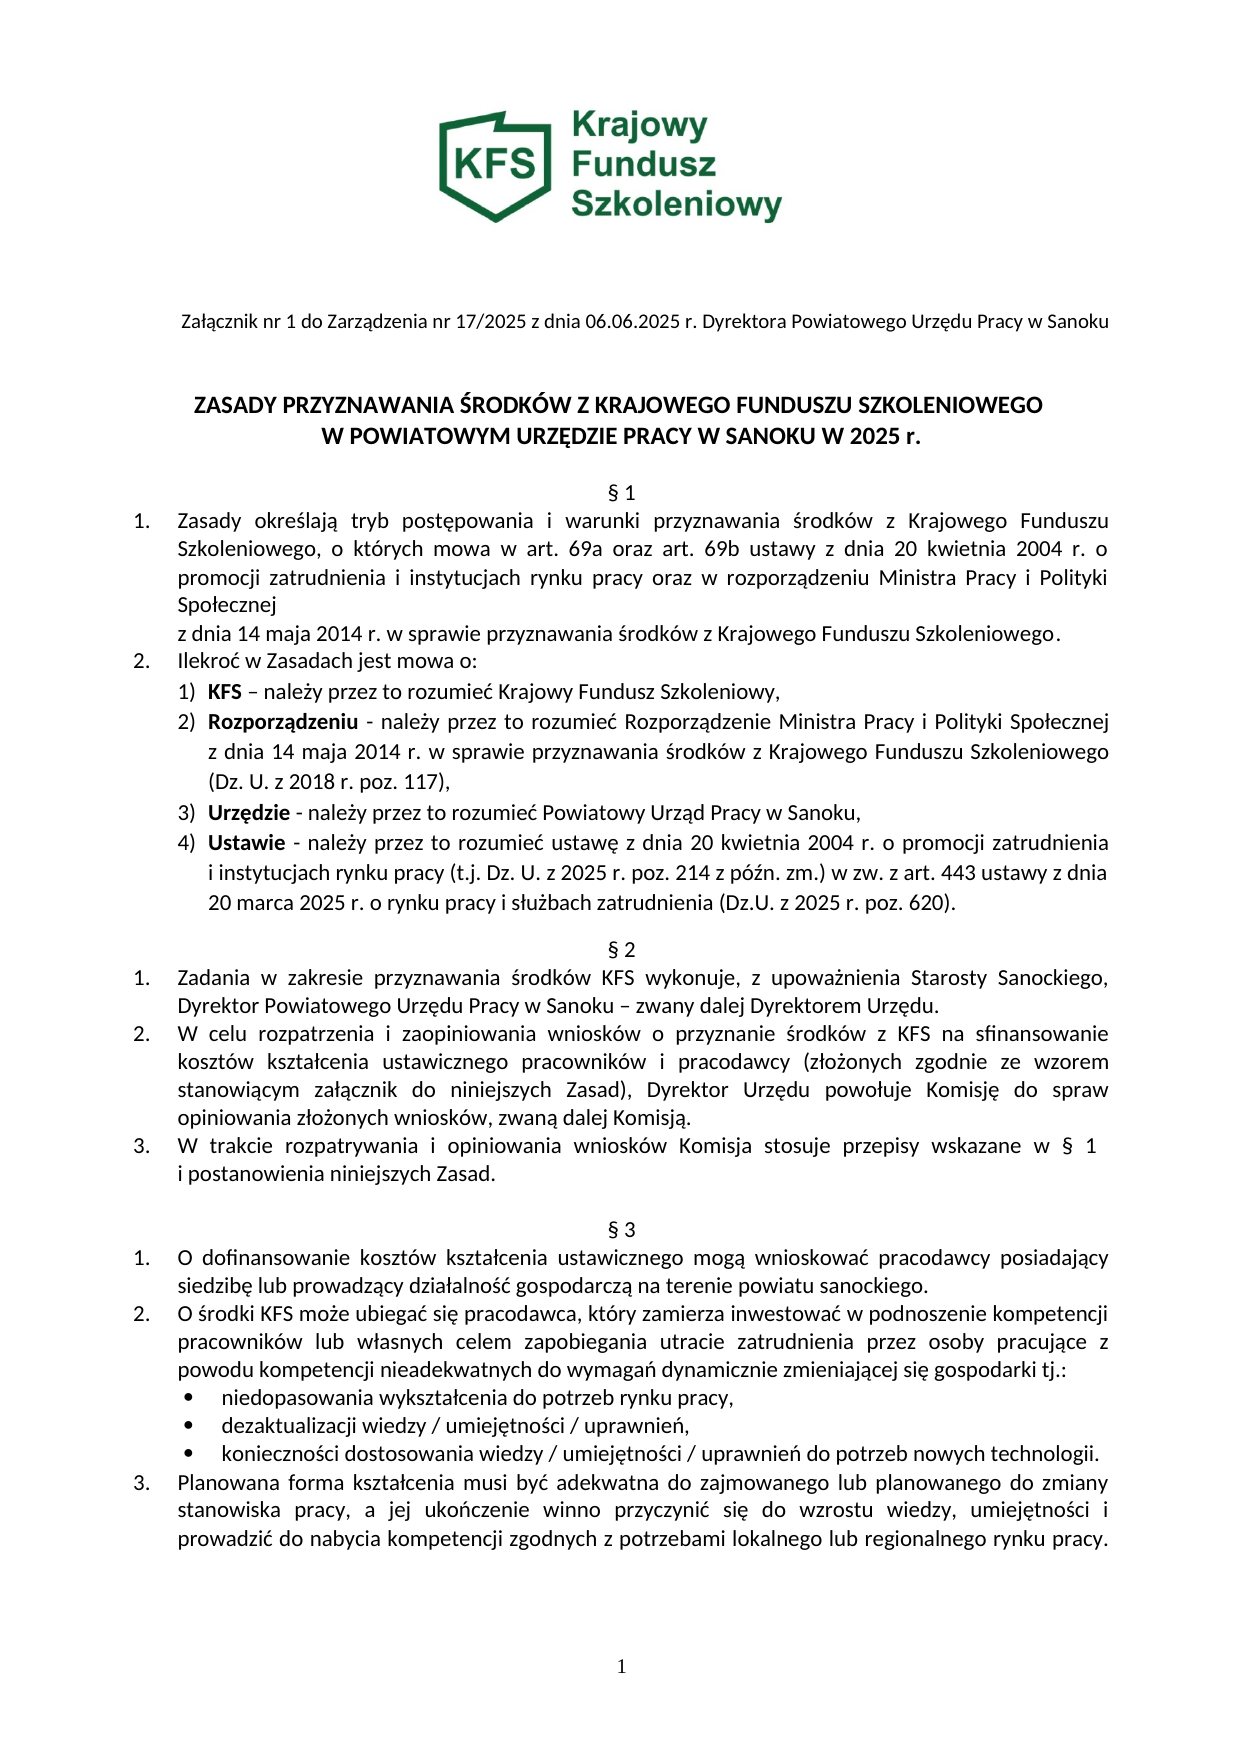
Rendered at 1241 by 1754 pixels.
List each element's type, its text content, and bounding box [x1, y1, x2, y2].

text Załącznik nr 1 do Zarządzenia nr 17/2025 z dnia 06.06.2025 r. Dyrektora Powiatowego Urzędu Pracy w Sanoku [133, 308, 1110, 333]
list Zadania w zakresie przyznawania środków KFS wykonuje, z upoważnienia Starosty Sanockiego, Dyrektor Powiatowego Urzędu Pracy w Sanoku – zwany dalej Dyrektorem Urzędu. [133, 963, 1110, 1019]
list Rozporządzeniu - należy przez to rozumieć Rozporządzenie Ministra Pracy i Polityki Społecznej z dnia 14 maja 2014 r. w sprawie przyznawania środków z Krajowego Funduszu Szkoleniowego (Dz. U. z 2018 r. poz. 117), [177, 707, 1110, 796]
list niedopasowania wykształcenia do potrzeb rynku pracy, [184, 1383, 1110, 1412]
picture [409, 80, 812, 253]
list dezaktualizacji wiedzy / umiejętności / uprawnień, [184, 1412, 1110, 1439]
list O środki KFS może ubiegać się pracodawca, który zamierza inwestować w podnoszenie kompetencji pracowników lub własnych celem zapobiegania utracie zatrudnienia przez osoby pracujące z powodu kompetencji nieadekwatnych do wymagań dynamicznie zmieniającej się gospodarki tj.: [133, 1299, 1110, 1383]
list Ustawie - należy przez to rozumieć ustawę z dnia 20 kwietnia 2004 r. o promocji zatrudnienia i instytucjach rynku pracy (t.j. Dz. U. z 2025 r. poz. 214 z późn. zm.) w zw. z art. 443 ustawy z dnia 20 marca 2025 r. o rynku pracy i służbach zatrudnienia (Dz.U. z 2025 r. poz. 620). [177, 828, 1110, 916]
list Urzędzie - należy przez to rozumieć Powiatowy Urząd Pracy w Sanoku, [177, 798, 1110, 826]
list KFS – należy przez to rozumieć Krajowy Fundusz Szkoleniowy, [177, 677, 1110, 705]
text § 3 [133, 1215, 1110, 1243]
text ZASADY PRZYZNAWANIA ŚRODKÓW Z KRAJOWEGO FUNDUSZU SZKOLENIOWEGO W POWIATOWYM URZĘDZIE PRACY W SANOKU W 2025 r. [133, 389, 1110, 451]
text § 1 [133, 478, 1110, 507]
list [133, 1468, 1110, 1552]
list W celu rozpatrzenia i zaopiniowania wniosków o przyznanie środków z KFS na sfinansowanie kosztów kształcenia ustawicznego pracowników i pracodawcy (złożonych zgodnie ze wzorem stanowiącym załącznik do niniejszych Zasad), Dyrektor Urzędu powołuje Komisję do spraw opiniowania złożonych wniosków, zwaną dalej Komisją. [133, 1019, 1110, 1131]
list W trakcie rozpatrywania i opiniowania wniosków Komisja stosuje przepisy wskazane w § 1 i postanowienia niniejszych Zasad. [133, 1131, 1110, 1187]
list konieczności dostosowania wiedzy / umiejętności / uprawnień do potrzeb nowych technologii. [184, 1439, 1110, 1468]
text § 2 [133, 935, 1110, 963]
list Ilekroć w Zasadach jest mowa o: [133, 647, 1110, 675]
list Zasady określają tryb postępowania i warunki przyznawania środków z Krajowego Funduszu Szkoleniowego, o których mowa w art. 69a oraz art. 69b ustawy z dnia 20 kwietnia 2004 r. o promocji zatrudnienia i instytucjach rynku pracy oraz w rozporządzeniu Ministra Pracy i Polityki Społecznej z dnia 14 maja 2014 r. w sprawie przyznawania środków z Krajowego Funduszu Szkoleniowego. [133, 507, 1110, 647]
list O dofinansowanie kosztów kształcenia ustawicznego mogą wnioskować pracodawcy posiadający siedzibę lub prowadzący działalność gospodarczą na terenie powiatu sanockiego. [133, 1243, 1110, 1299]
